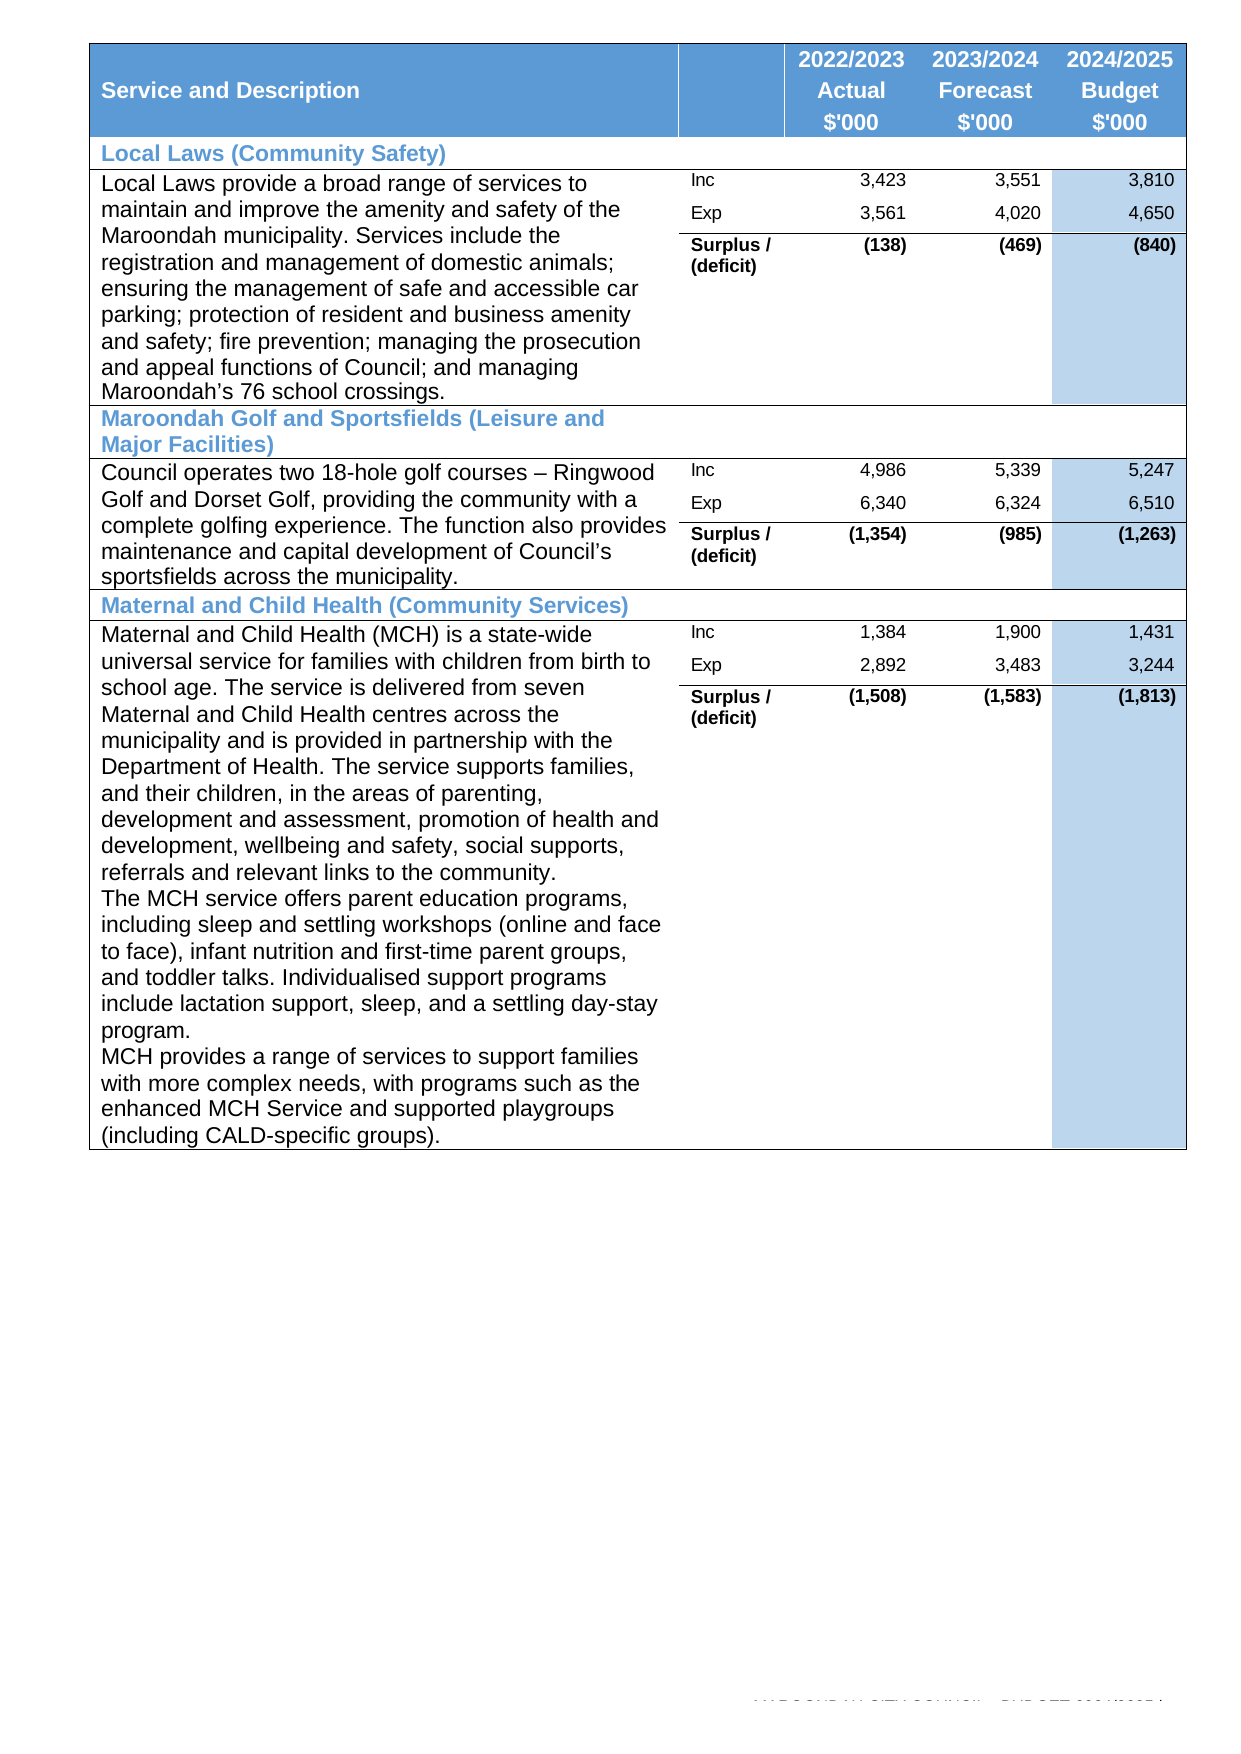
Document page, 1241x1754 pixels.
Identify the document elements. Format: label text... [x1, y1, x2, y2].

table_cell Maternal and Child Health (Community Services) [90, 590, 1186, 620]
table_cell 1,384 2,892 [785, 621, 918, 684]
table_cell (469) [918, 234, 1052, 404]
table_cell Inc Exp [679, 621, 784, 684]
table_cell Local Laws (Community Safety) [90, 137, 1186, 168]
table_cell Maroondah Golf and Sportsfields (Leisure and Major Facilities) [90, 406, 1186, 458]
table_cell Maternal and Child Health (MCH) is a state-wide universal service for families with children from birth to school age. The service is delivered from seven Maternal and Child Health centres across the municipality and is provided in partnership with the Department of Health. The service supports families, and their children, in the areas of parenting, development and assessment, promotion of health and development, wellbeing and safety, social supports, referrals and relevant links to the community. The MCH service offers parent education programs, including sleep and settling workshops (online and face to face), infant nutrition and first-time parent groups, and toddler talks. Individualised support programs include lactation support, sleep, and a settling day-stay program. MCH provides a range of services to support families with more complex needs, with programs such as the enhanced MCH Service and supported playgroups (including CALD-specific groups). [90, 621, 678, 1148]
table_header [679, 44, 784, 137]
table_cell 1,900 3,483 [918, 621, 1052, 684]
table_cell Surplus / (deficit) [679, 686, 784, 1148]
table_cell Surplus / (deficit) [679, 523, 784, 589]
table_cell (138) [785, 234, 918, 404]
table_cell 5,247 6,510 [1052, 459, 1186, 522]
table_cell 3,810 4,650 [1052, 170, 1186, 232]
table_header 2022/2023 Actual $'000 [785, 44, 918, 137]
table_cell 4,986 6,340 [785, 459, 918, 522]
table_cell (1,508) [785, 686, 918, 1148]
table_cell 3,551 4,020 [918, 170, 1052, 232]
table_cell (1,813) [1052, 686, 1186, 1148]
table_cell Inc Exp [679, 459, 784, 522]
table_cell Council operates two 18-hole golf courses – Ringwood Golf and Dorset Golf, providing the community with a complete golfing experience. The function also provides maintenance and capital development of Council’s sportsfields across the municipality. [90, 459, 678, 589]
table_header Service and Description [90, 44, 678, 137]
table_cell (1,354) [785, 523, 918, 589]
table_cell (1,583) [918, 686, 1052, 1148]
table_cell 3,423 3,561 [785, 170, 918, 232]
table_cell Surplus / (deficit) [679, 234, 784, 404]
table_header 2023/2024 Forecast $'000 [918, 44, 1052, 137]
table_cell Inc Exp [679, 170, 784, 232]
table_header 2024/2025 Budget $'000 [1052, 44, 1186, 137]
table_cell 5,339 6,324 [918, 459, 1052, 522]
table_cell (985) [918, 523, 1052, 589]
table_cell (1,263) [1052, 523, 1186, 589]
table_cell (840) [1052, 234, 1186, 404]
table_cell 1,431 3,244 [1052, 621, 1186, 684]
table_cell Local Laws provide a broad range of services to maintain and improve the amenity and safety of the Maroondah municipality. Services include the registration and management of domestic animals; ensuring the management of safe and accessible car parking; protection of resident and business amenity and safety; fire prevention; managing the prosecution and appeal functions of Council; and managing Maroondah’s 76 school crossings. [90, 170, 678, 404]
